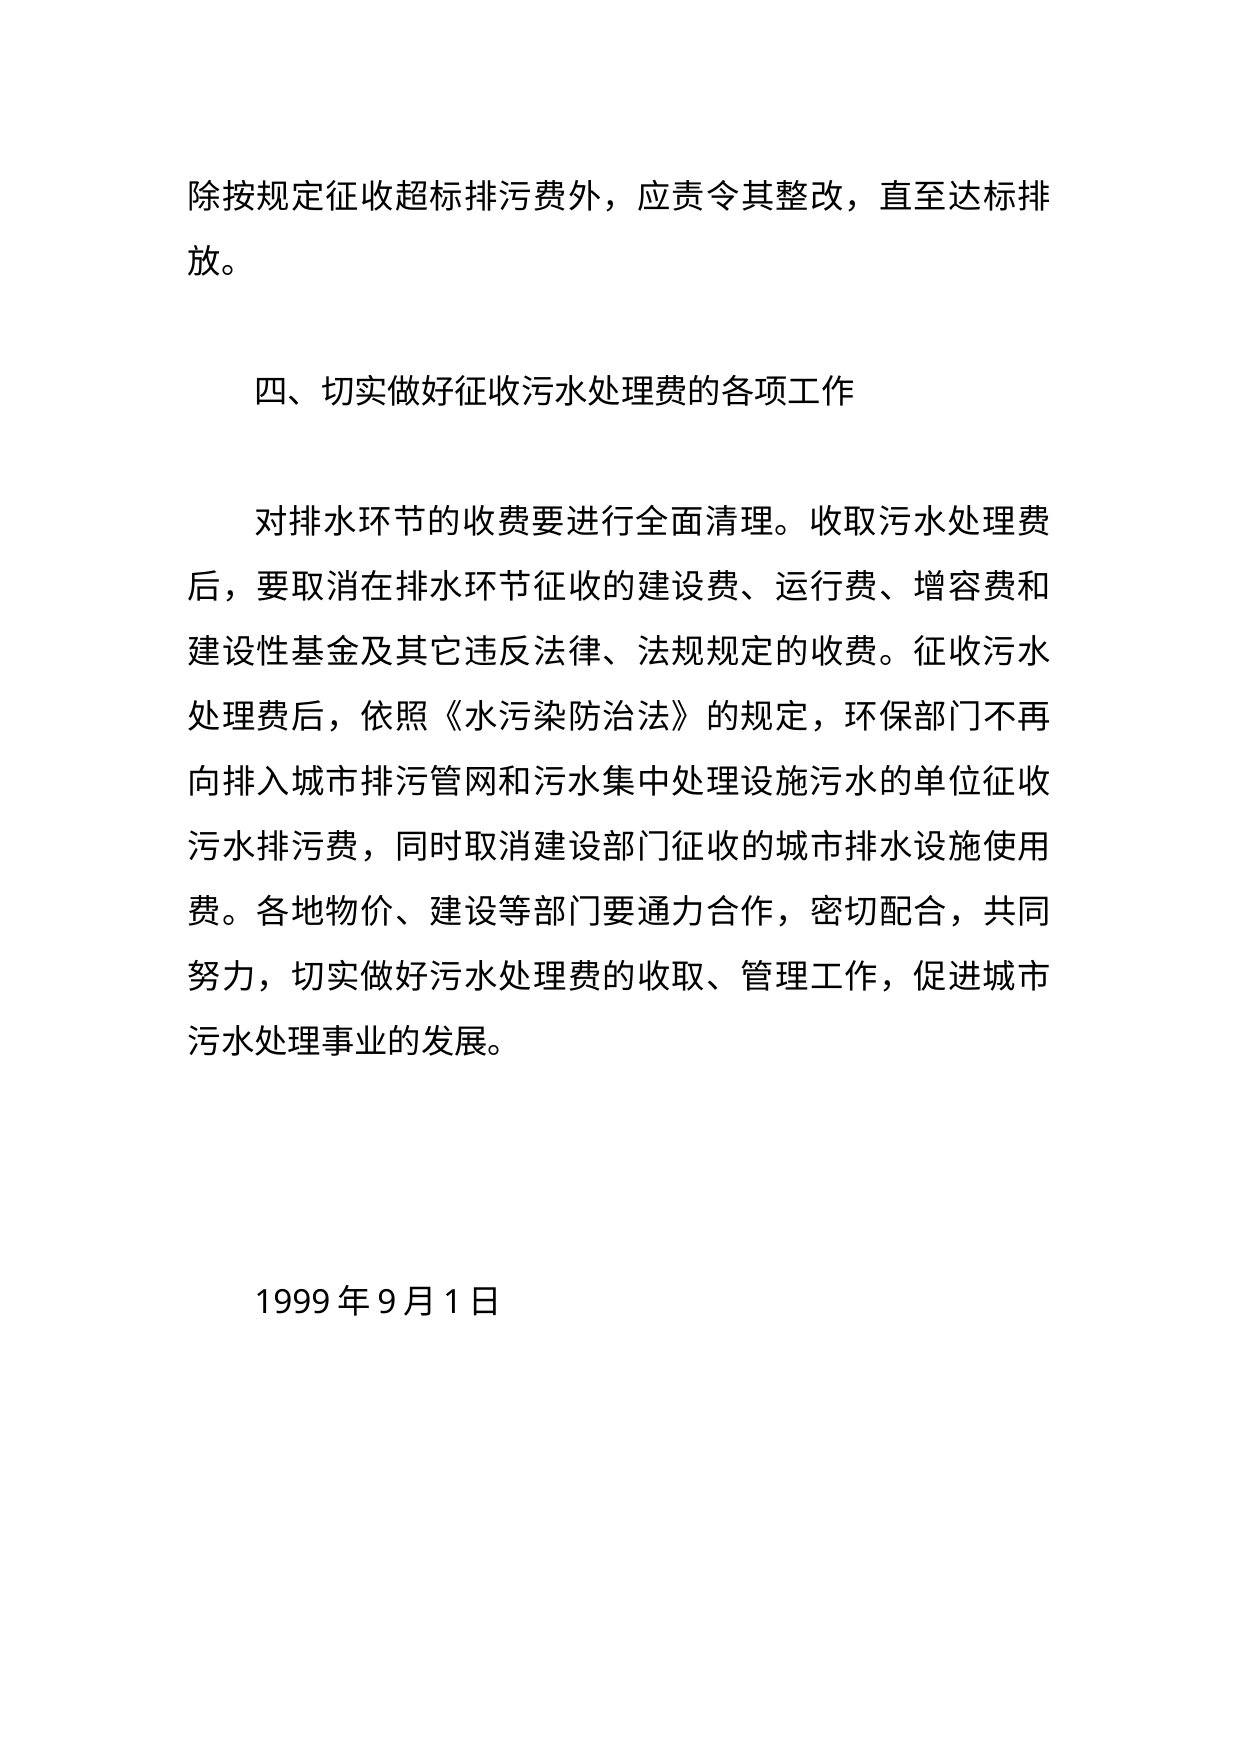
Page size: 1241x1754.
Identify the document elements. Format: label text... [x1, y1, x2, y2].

text 四、切实做好征收污水处理费的各项工作 [187, 357, 1053, 422]
text 对排水环节的收费要进行全面清理。收取污水处理费后，要取消在排水环节征收的建设费、运行费、增容费和建设性基金及其它违反法律、法规规定的收费。征收污水处理费后，依照《水污染防治法》的规定，环保部门不再向排入城市排污管网和污水集中处理设施污水的单位征收污水排污费，同时取消建设部门征收的城市排水设施使用费。各地物价、建设等部门要通力合作，密切配合，共同努力，切实做好污水处理费的收取、管理工作，促进城市污水处理事业的发展。 [187, 487, 1053, 1072]
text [187, 162, 1053, 292]
text 1999年9月1日 [187, 1267, 1053, 1332]
